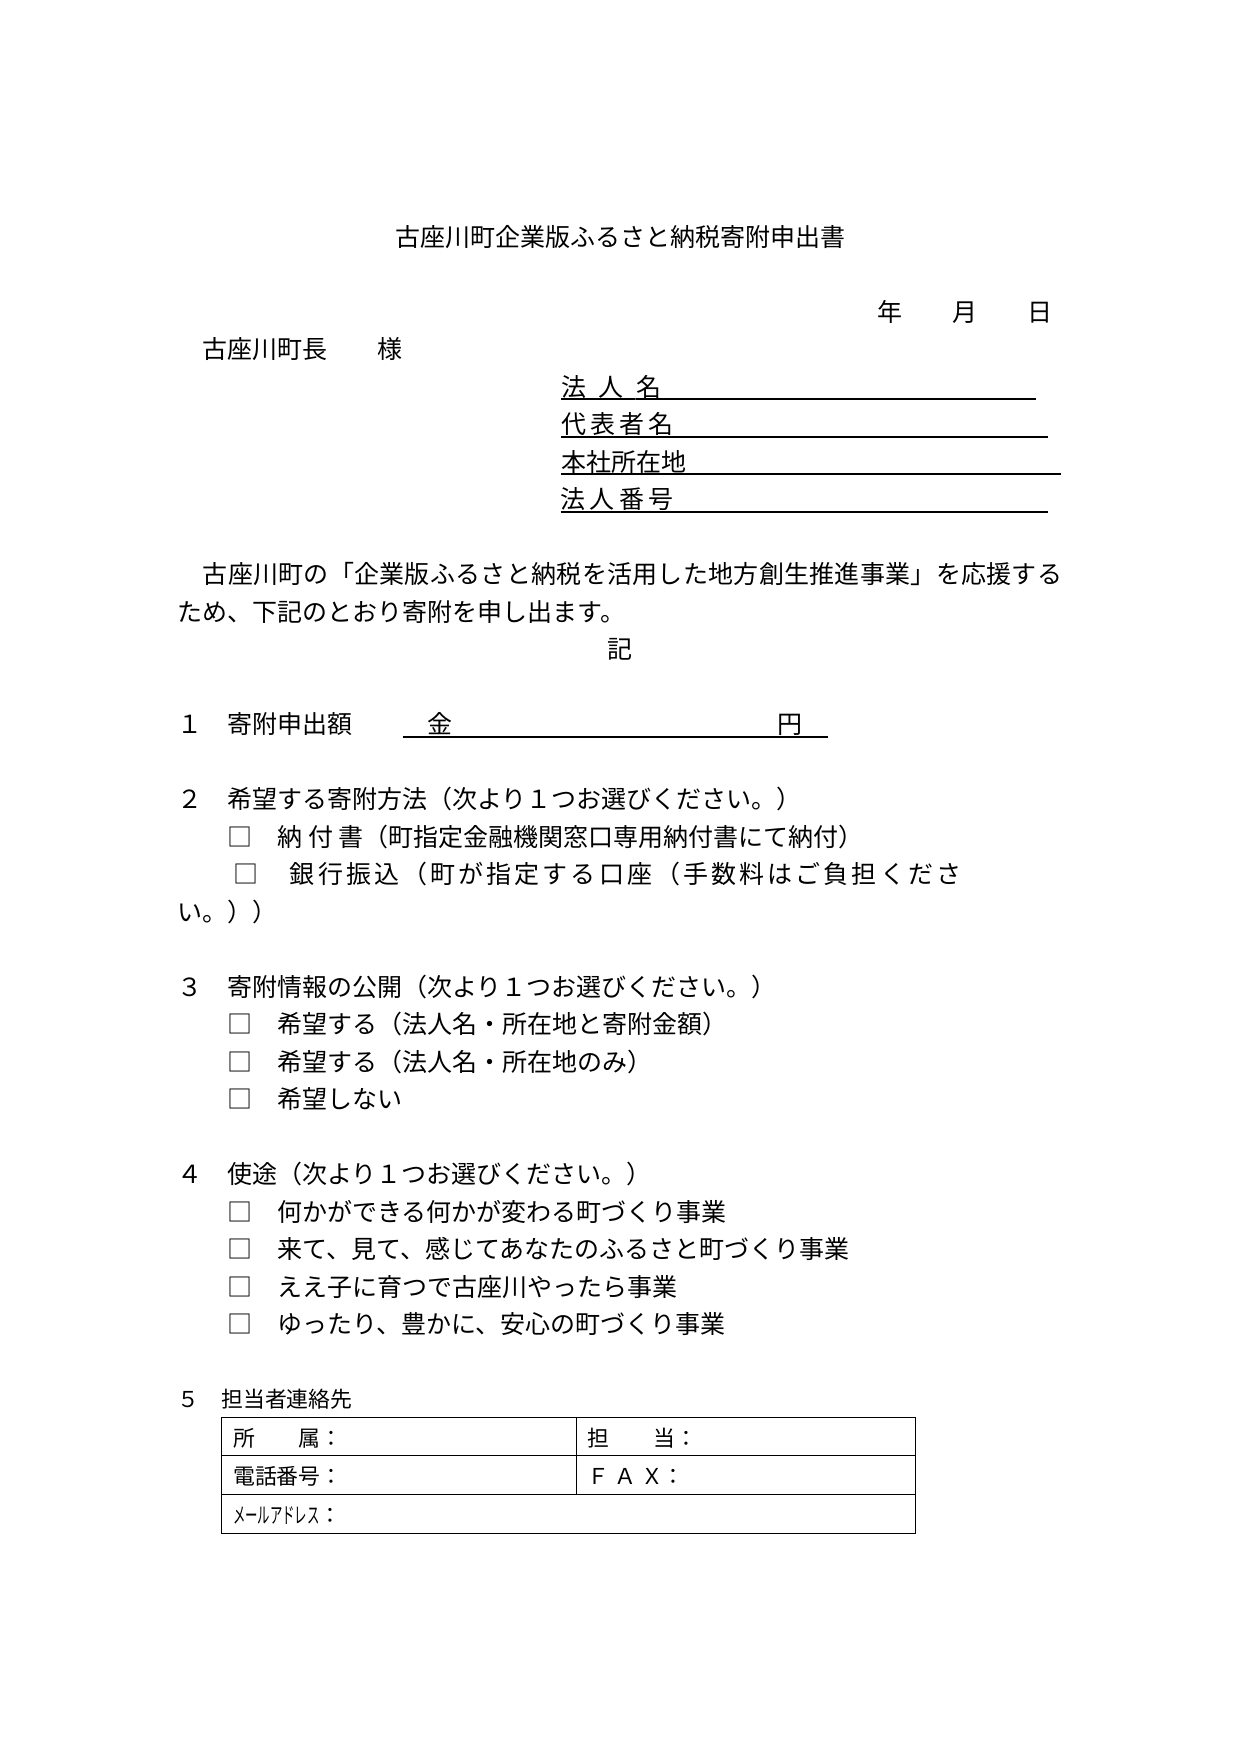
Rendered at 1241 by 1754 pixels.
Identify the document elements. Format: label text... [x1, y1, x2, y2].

text ２ 希望する寄附方法（次より１つお選びください。） [177, 779, 963, 817]
text ５ 担当者連絡先 [177, 1379, 1063, 1417]
text 本社所在地 [177, 442, 1063, 479]
table_header 担 当： [577, 1418, 915, 1455]
text 代表者名 [177, 404, 1063, 442]
text 古座川町長 様 [177, 329, 1063, 367]
text 古座川町企業版ふるさと納税寄附申出書 [177, 217, 1063, 254]
text ３ 寄附情報の公開（次より１つお選びください。） [177, 967, 963, 1004]
text 法人名 [177, 367, 1063, 404]
text 年 月 日 [177, 292, 1063, 329]
text □ 希望しない [177, 1079, 963, 1117]
text 古座川町の「企業版ふるさと納税を活用した地方創生推進事業」を応援するため、下記のとおり寄附を申し出ます。 [177, 554, 1063, 629]
text □ 希望する（法人名・所在地のみ） [177, 1042, 963, 1079]
text 記 [177, 629, 1063, 667]
text □ 希望する（法人名・所在地と寄附金額） [177, 1004, 963, 1042]
text 法人番号 [177, 479, 1063, 517]
text □ 納 付 書（町指定金融機関窓口専用納付書にて納付） [177, 817, 963, 854]
text □ 何かができる何かが変わる町づくり事業 [177, 1192, 963, 1229]
table_cell 電話番号： [222, 1456, 576, 1494]
table_cell メールアドレス： [222, 1495, 915, 1532]
text ４ 使途（次より１つお選びください。） [177, 1154, 963, 1192]
text □ 来て、見て、感じてあなたのふるさと町づくり事業 [177, 1229, 963, 1267]
text □ 銀行振込（町が指定する口座（手数料はご負担ください。）） [177, 854, 963, 929]
table_header 所 属： [222, 1418, 576, 1455]
text □ ええ子に育つで古座川やったら事業 [177, 1267, 963, 1304]
text １ 寄附申出額 金 円 [177, 704, 963, 742]
table_cell Ｆ Ａ Ｘ： [577, 1456, 915, 1494]
text □ ゆったり、豊かに、安心の町づくり事業 [177, 1304, 963, 1342]
